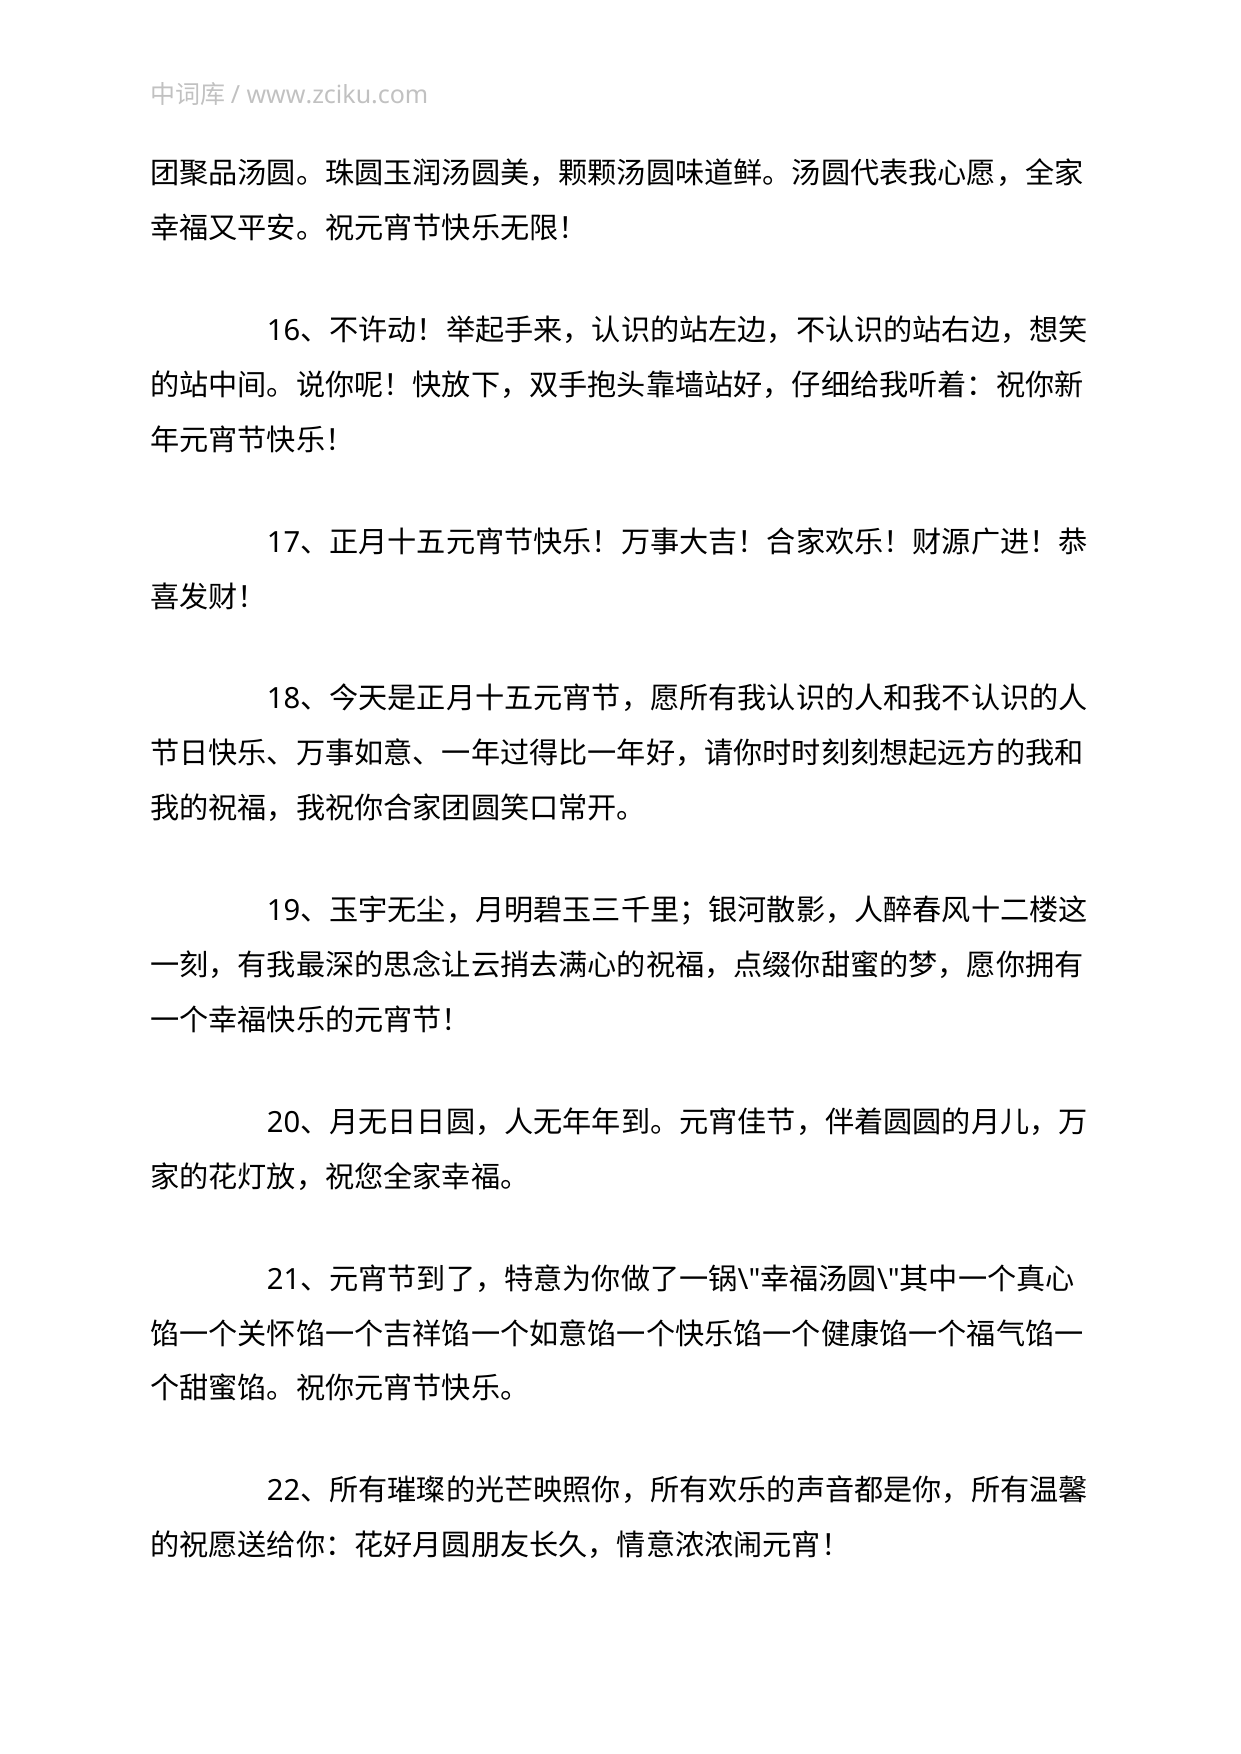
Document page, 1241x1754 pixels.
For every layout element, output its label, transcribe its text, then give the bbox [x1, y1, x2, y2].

text 18、今天是正月十五元宵节，愿所有我认识的人和我不认识的人节日快乐、万事如意、一年过得比一年好，请你时时刻刻想起远方的我和我的祝福，我祝你合家团圆笑口常开。 [150, 675, 1090, 827]
text 21、元宵节到了，特意为你做了一锅\"幸福汤圆\"其中一个真心馅一个关怀馅一个吉祥馅一个如意馅一个快乐馅一个健康馅一个福气馅一个甜蜜馅。祝你元宵节快乐。 [150, 1255, 1090, 1407]
text 22、所有璀璨的光芒映照你，所有欢乐的声音都是你，所有温馨的祝愿送给你：花好月圆朋友长久，情意浓浓闹元宵！ [150, 1467, 1090, 1564]
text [150, 150, 1090, 247]
text 16、不许动！举起手来，认识的站左边，不认识的站右边，想笑的站中间。说你呢！快放下，双手抱头靠墙站好，仔细给我听着：祝你新年元宵节快乐！ [150, 307, 1090, 459]
text 20、月无日日圆，人无年年到。元宵佳节，伴着圆圆的月儿，万家的花灯放，祝您全家幸福。 [150, 1098, 1090, 1196]
text 17、正月十五元宵节快乐！万事大吉！合家欢乐！财源广进！恭喜发财！ [150, 518, 1090, 616]
text 19、玉宇无尘，月明碧玉三千里；银河散影，人醉春风十二楼这一刻，有我最深的思念让云捎去满心的祝福，点缀你甜蜜的梦，愿你拥有一个幸福快乐的元宵节！ [150, 887, 1090, 1039]
